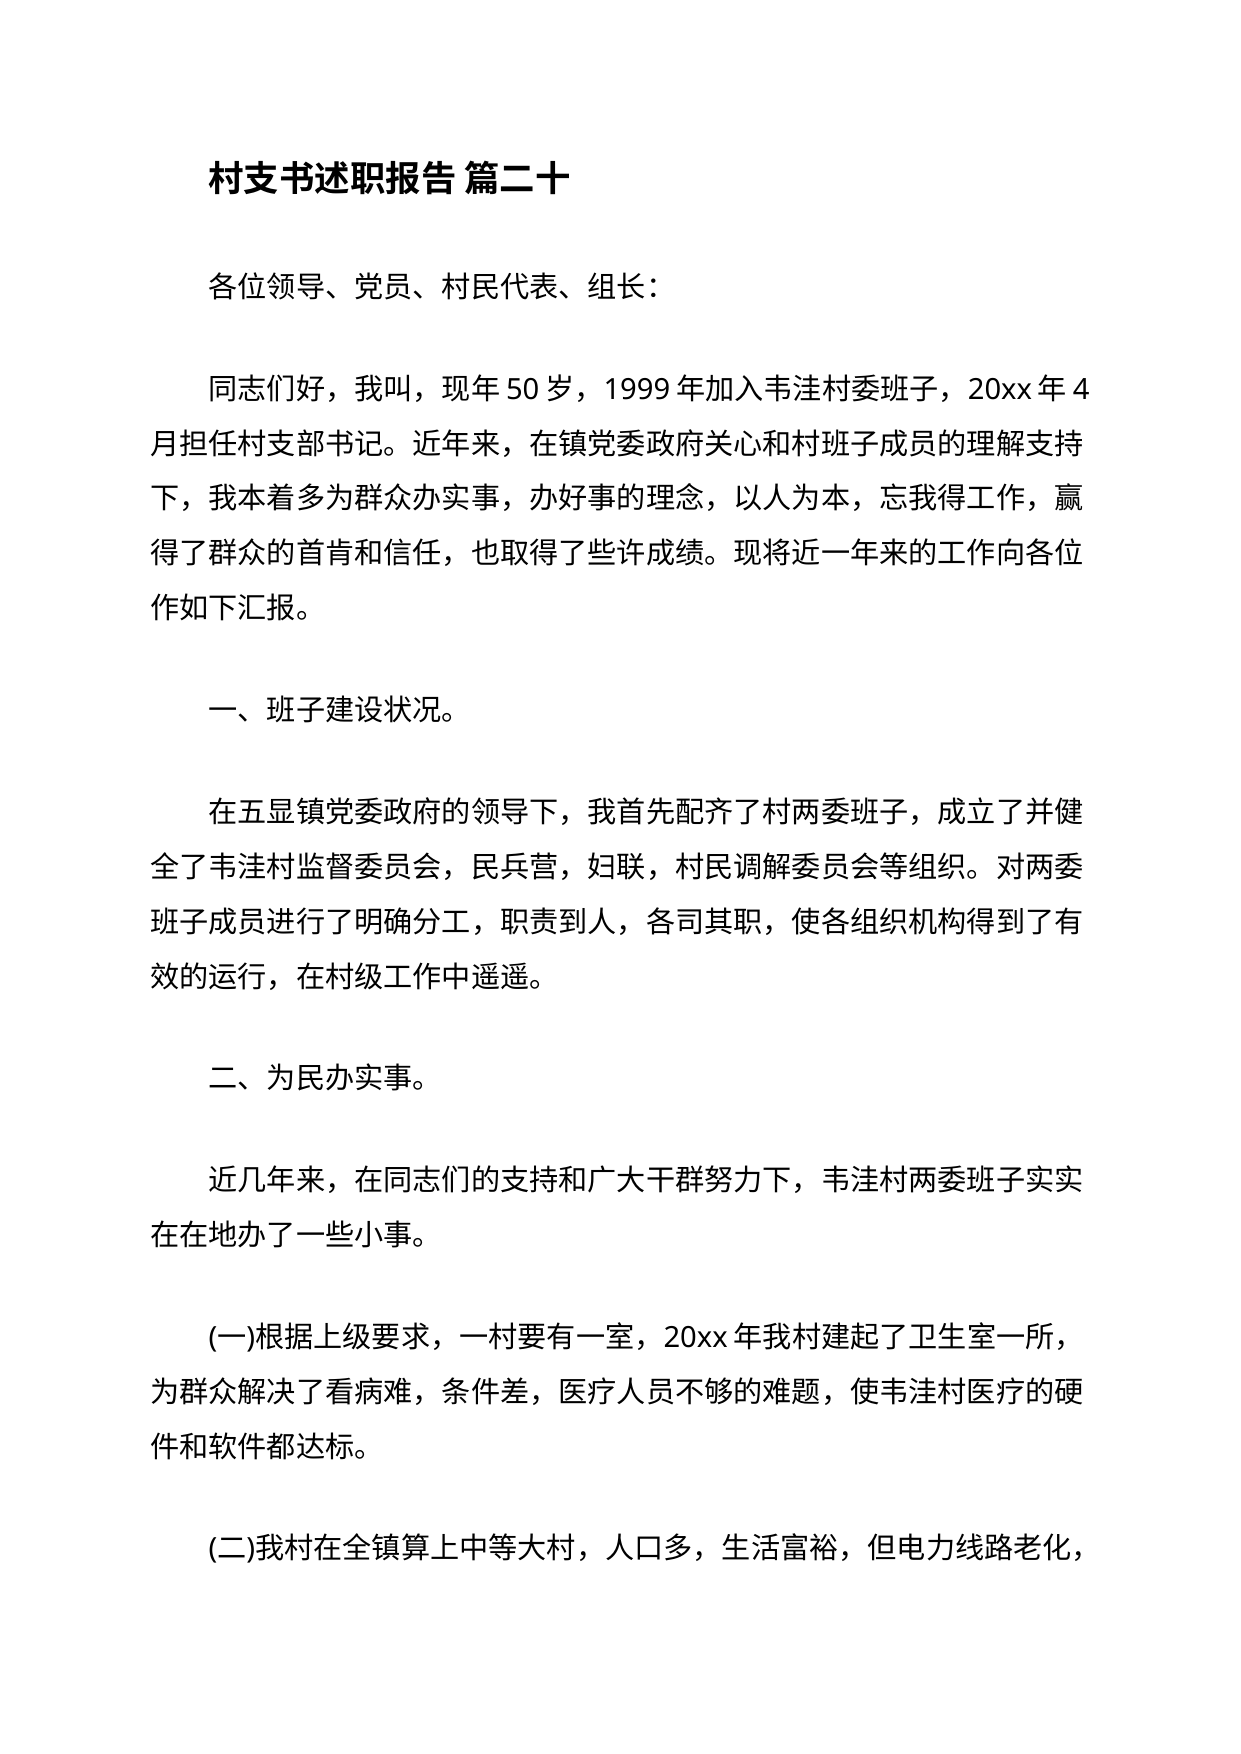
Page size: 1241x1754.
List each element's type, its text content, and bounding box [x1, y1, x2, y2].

text 近几年来，在同志们的支持和广大干群努力下，韦洼村两委班子实实在在地办了一些小事。 [150, 1157, 1090, 1254]
text (一)根据上级要求，一村要有一室，20xx年我村建起了卫生室一所，为群众解决了看病难，条件差，医疗人员不够的难题，使韦洼村医疗的硬件和软件都达标。 [150, 1313, 1090, 1466]
text 二、为民办实事。 [150, 1055, 1090, 1097]
text 在五显镇党委政府的领导下，我首先配齐了村两委班子，成立了并健全了韦洼村监督委员会，民兵营，妇联，村民调解委员会等组织。对两委班子成员进行了明确分工，职责到人，各司其职，使各组织机构得到了有效的运行，在村级工作中遥遥。 [150, 788, 1090, 995]
text 各位领导、党员、村民代表、组长： [150, 263, 1090, 306]
text 村支书述职报告 篇二十 [150, 150, 1090, 201]
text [150, 1525, 1090, 1567]
text 同志们好，我叫，现年50岁，1999年加入韦洼村委班子，20xx年4月担任村支部书记。近年来，在镇党委政府关心和村班子成员的理解支持下，我本着多为群众办实事，办好事的理念，以人为本，忘我得工作，赢得了群众的首肯和信任，也取得了些许成绩。现将近一年来的工作向各位作如下汇报。 [150, 365, 1090, 627]
text 一、班子建设状况。 [150, 687, 1090, 729]
